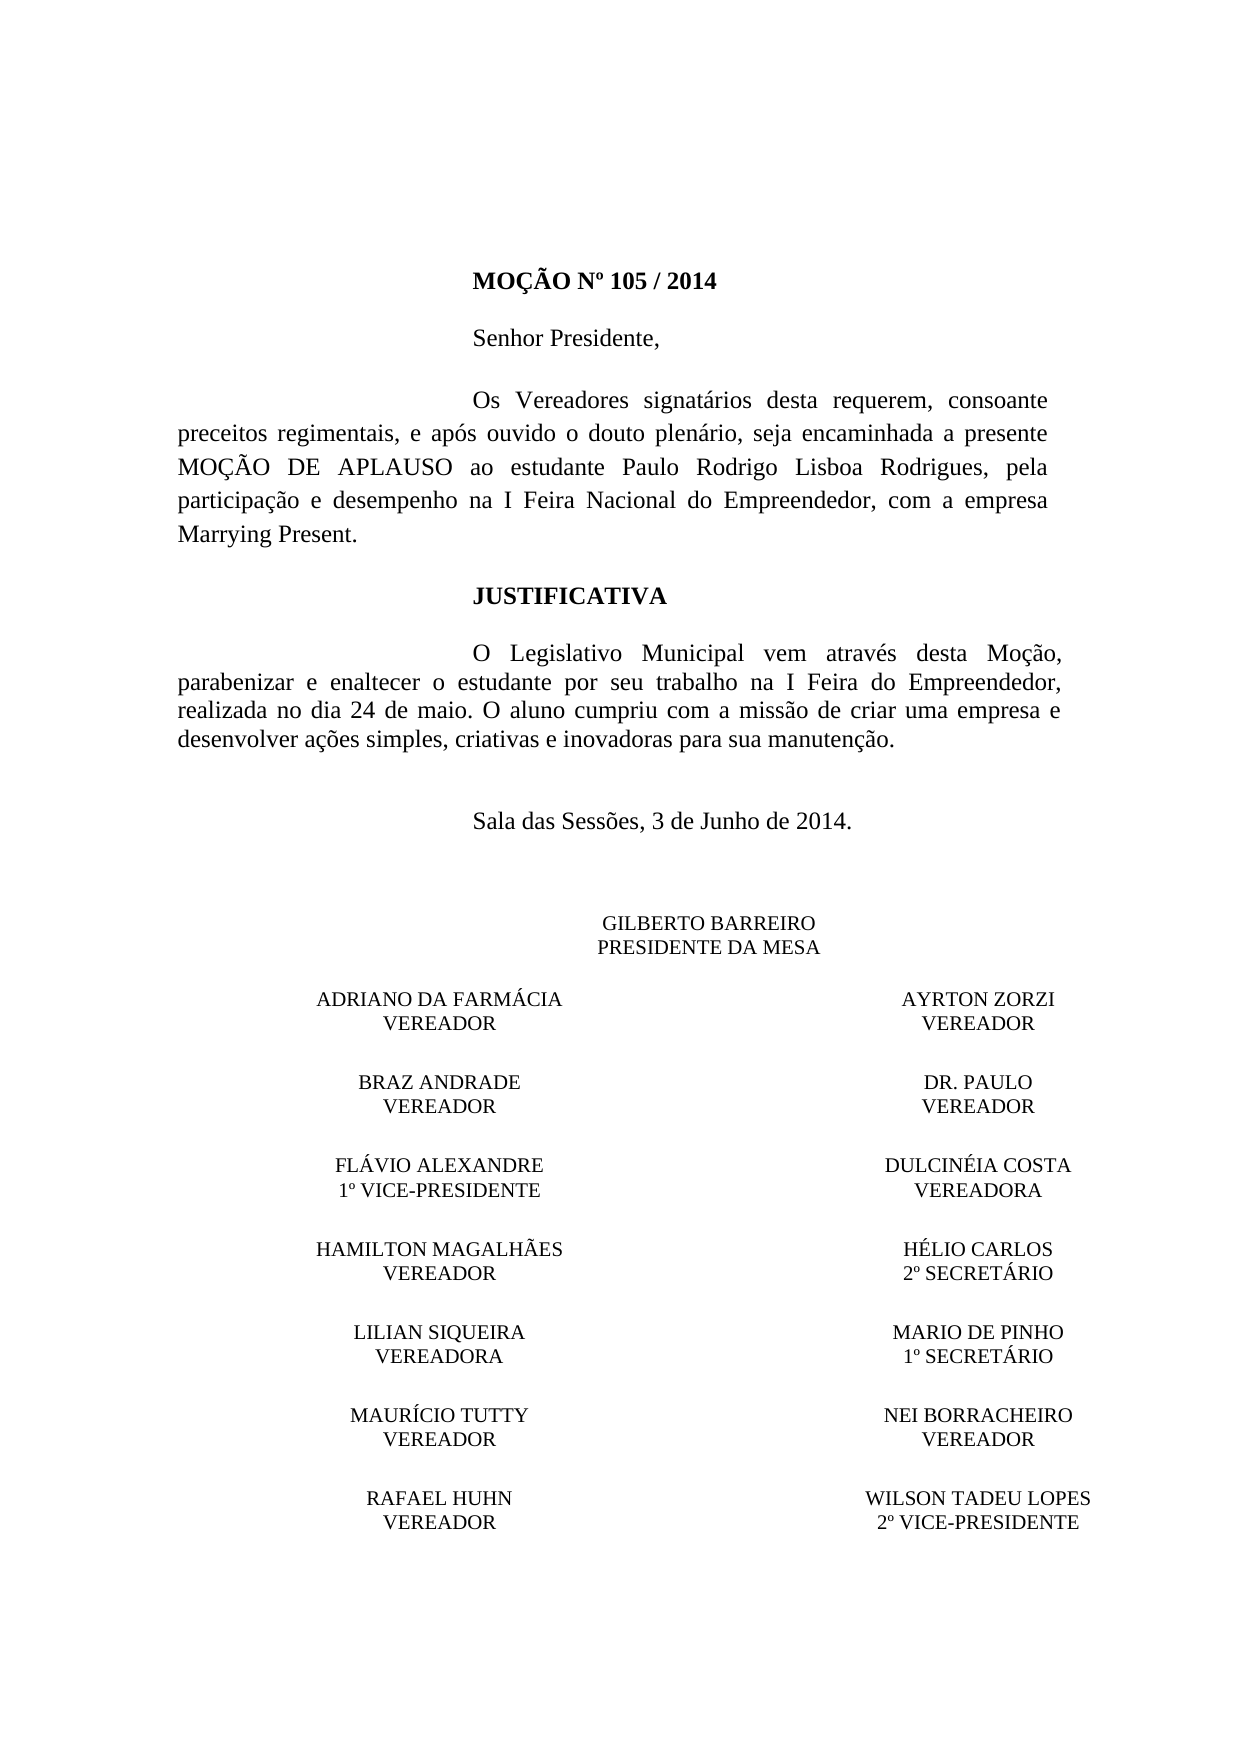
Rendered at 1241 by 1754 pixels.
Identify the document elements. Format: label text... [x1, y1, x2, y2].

table_header ADRIANO DA FARMÁCIA [170, 987, 709, 1011]
table_cell VEREADOR [170, 1261, 709, 1320]
text Os Vereadores signatários desta requerem, consoante preceitos regimentais, e após ouvido o douto plenário, seja encaminhada a presente MOÇÃO DE APLAUSO ao estudante Paulo Rodrigo Lisboa Rodrigues, pela participação e desempenho na I Feira Nacional do Empreendedor, com a empresa Marrying Present. [177, 385, 1048, 548]
text JUSTIFICATIVA [177, 581, 1063, 610]
table_cell VEREADOR [170, 1094, 709, 1153]
table_cell VEREADOR [709, 1011, 1240, 1070]
table_cell RAFAEL HUHN [170, 1486, 709, 1510]
table_cell VEREADOR [170, 1510, 709, 1534]
table_cell BRAZ ANDRADE [170, 1070, 709, 1094]
table_cell HÉLIO CARLOS [709, 1237, 1240, 1261]
table_cell FLÁVIO ALEXANDRE [170, 1154, 709, 1177]
text O Legislativo Municipal vem através desta Moção, parabenizar e enaltecer o estudante por seu trabalho na I Feira do Empreendedor, realizada no dia 24 de maio. O aluno cumpriu com a missão de criar uma empresa e desenvolver ações simples, criativas e inovadoras para sua manutenção. [177, 638, 1063, 753]
table_cell WILSON TADEU LOPES [709, 1486, 1240, 1510]
text Senhor Presidente, [472, 323, 1063, 351]
table_cell MARIO DE PINHO [709, 1320, 1240, 1344]
table_cell VEREADOR [170, 1011, 709, 1070]
table_cell 2º VICE-PRESIDENTE [709, 1510, 1240, 1534]
table_cell VEREADOR [709, 1094, 1240, 1153]
table_cell 2º SECRETÁRIO [709, 1261, 1240, 1320]
table_cell LILIAN SIQUEIRA [170, 1320, 709, 1344]
table_cell VEREADOR [709, 1427, 1240, 1486]
table_cell 1º VICE-PRESIDENTE [170, 1178, 709, 1237]
table_cell 1º SECRETÁRIO [709, 1344, 1240, 1403]
table_cell DR. PAULO [709, 1070, 1240, 1094]
text MOÇÃO Nº 105 / 2014 [472, 266, 1063, 294]
text Sala das Sessões, 3 de Junho de 2014. [472, 806, 1063, 835]
table_cell VEREADOR [170, 1427, 709, 1486]
table_header AYRTON ZORZI [709, 987, 1240, 1011]
table_cell HAMILTON MAGALHÃES [170, 1237, 709, 1261]
table_cell VEREADORA [170, 1344, 709, 1403]
table_header GILBERTO BARREIRO [170, 887, 1240, 935]
table_cell PRESIDENTE DA MESA [170, 935, 1240, 959]
table_cell NEI BORRACHEIRO [709, 1403, 1240, 1427]
table_cell VEREADORA [709, 1178, 1240, 1237]
table_cell MAURÍCIO TUTTY [170, 1403, 709, 1427]
table_cell DULCINÉIA COSTA [709, 1154, 1240, 1177]
